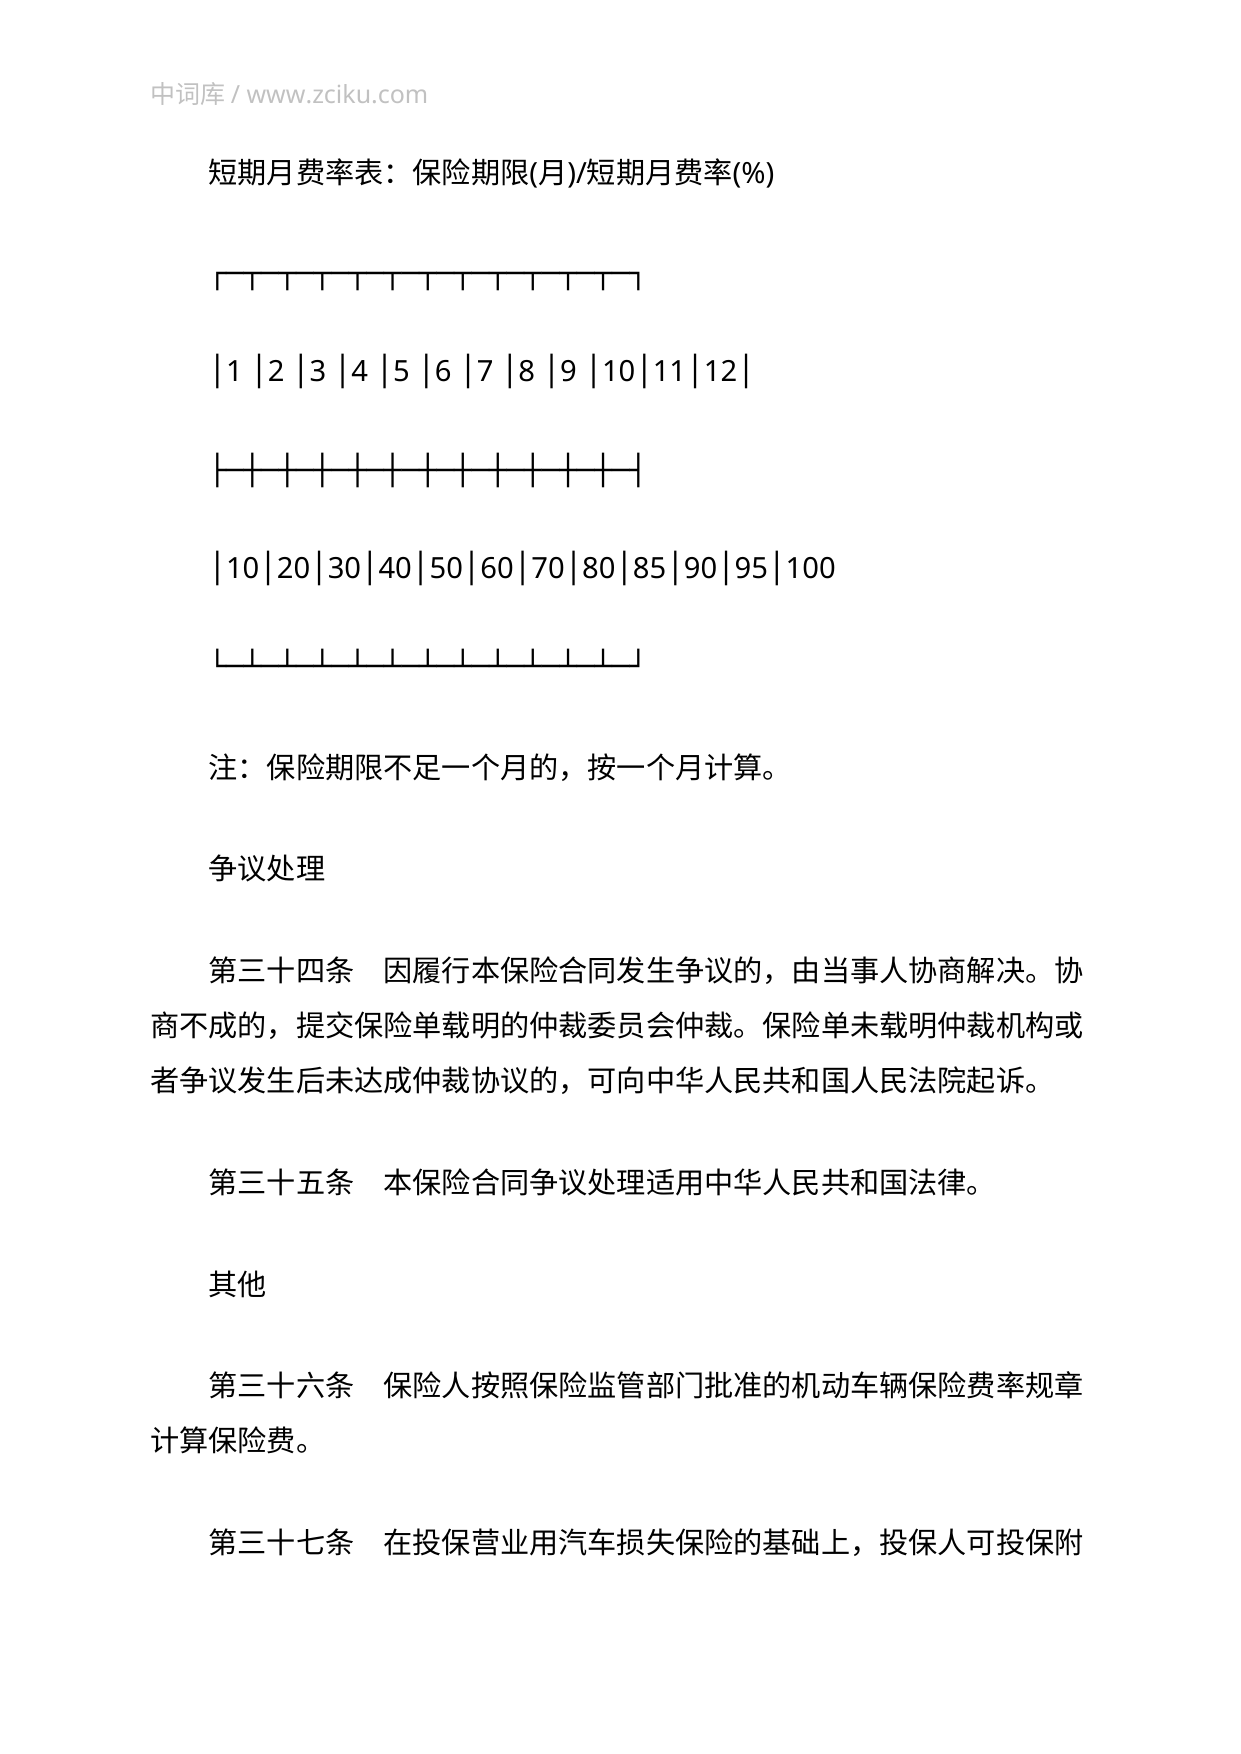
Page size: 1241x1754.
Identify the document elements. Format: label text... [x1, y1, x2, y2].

text 注：保险期限不足一个月的，按一个月计算。 [150, 744, 1090, 786]
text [150, 1519, 1090, 1562]
text ┌─┬─┬─┬─┬─┬─┬─┬─┬─┬─┬─┬─┐ [150, 252, 1090, 292]
text 第三十五条 本保险合同争议处理适用中华人民共和国法律。 [150, 1159, 1090, 1202]
text └─┴─┴─┴─┴─┴─┴─┴─┴─┴─┴─┴─┘ [150, 646, 1090, 685]
text 争议处理 [150, 846, 1090, 888]
text 短期月费率表：保险期限(月)/短期月费率(%) [150, 150, 1090, 192]
text ├─┼─┼─┼─┼─┼─┼─┼─┼─┼─┼─┼─┤ [150, 449, 1090, 488]
text 第三十四条 因履行本保险合同发生争议的，由当事人协商解决。协商不成的，提交保险单载明的仲裁委员会仲裁。保险单未载明仲裁机构或者争议发生后未达成仲裁协议的，可向中华人民共和国人民法院起诉。 [150, 948, 1090, 1100]
text │1 │2 │3 │4 │5 │6 │7 │8 │9 │10│11│12│ [150, 350, 1090, 390]
text 第三十六条 保险人按照保险监管部门批准的机动车辆保险费率规章计算保险费。 [150, 1363, 1090, 1460]
text 其他 [150, 1261, 1090, 1303]
text │10│20│30│40│50│60│70│80│85│90│95│100 [150, 547, 1090, 587]
